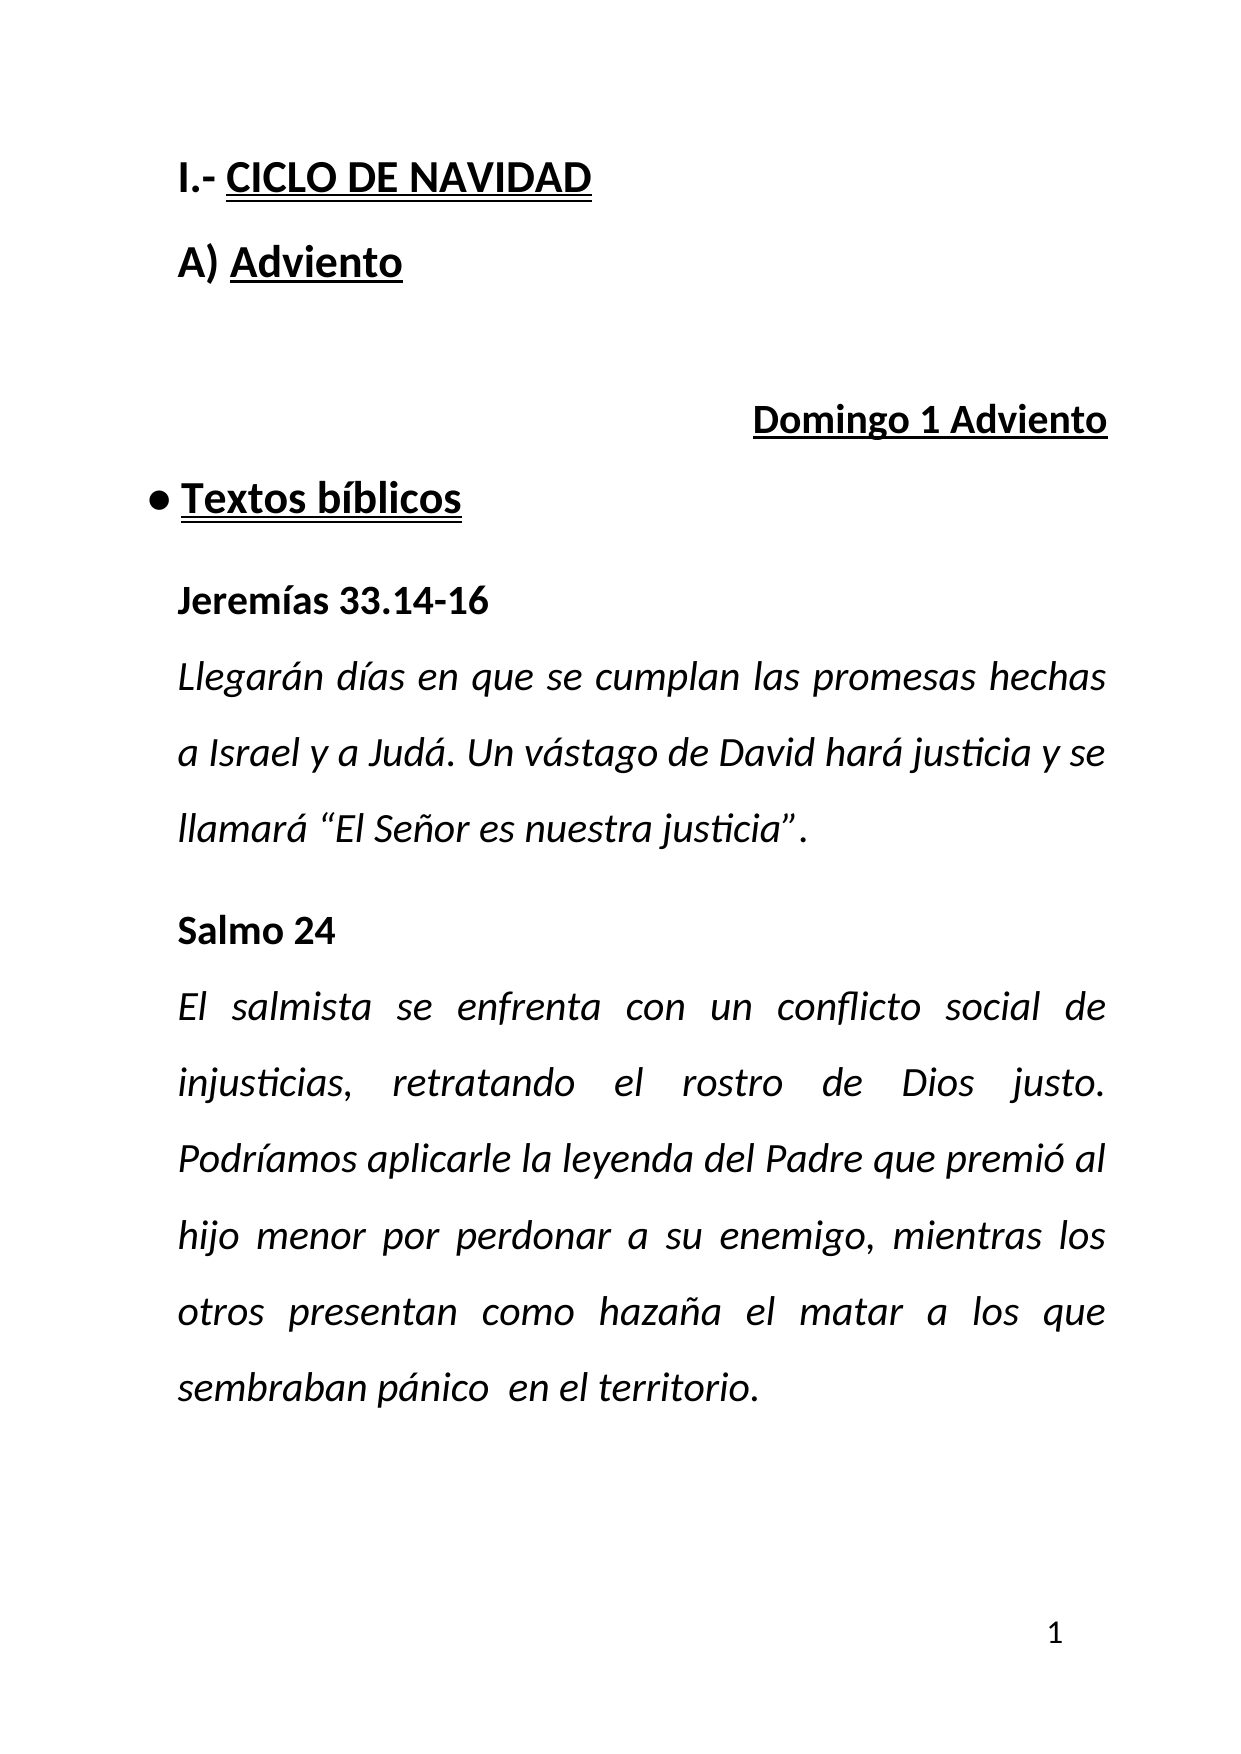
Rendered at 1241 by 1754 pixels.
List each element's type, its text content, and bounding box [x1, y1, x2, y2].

text Llegarán días en que se cumplan las promesas hechas a Israel y a Judá. Un vástago de David hará justicia y se llamará “El Señor es nuestra justicia”. [177, 650, 1107, 853]
text A) Adviento [177, 233, 1093, 289]
text Salmo 24 [177, 904, 1107, 954]
text El salmista se enfrenta con un conflicto social de injusticias, retratando el rostro de Dios justo. Podríamos aplicarle la leyenda del Padre que premió al hijo menor por perdonar a su enemigo, mientras los otros presentan como hazaña el matar a los que sembraban pánico en el territorio. [177, 980, 1107, 1412]
text Jeremías 33.14-16 [177, 574, 1107, 624]
text I.- CICLO DE NAVIDAD [177, 148, 1063, 203]
text • Textos bíblicos [148, 469, 1093, 525]
text Domingo 1 Adviento [177, 393, 1107, 444]
